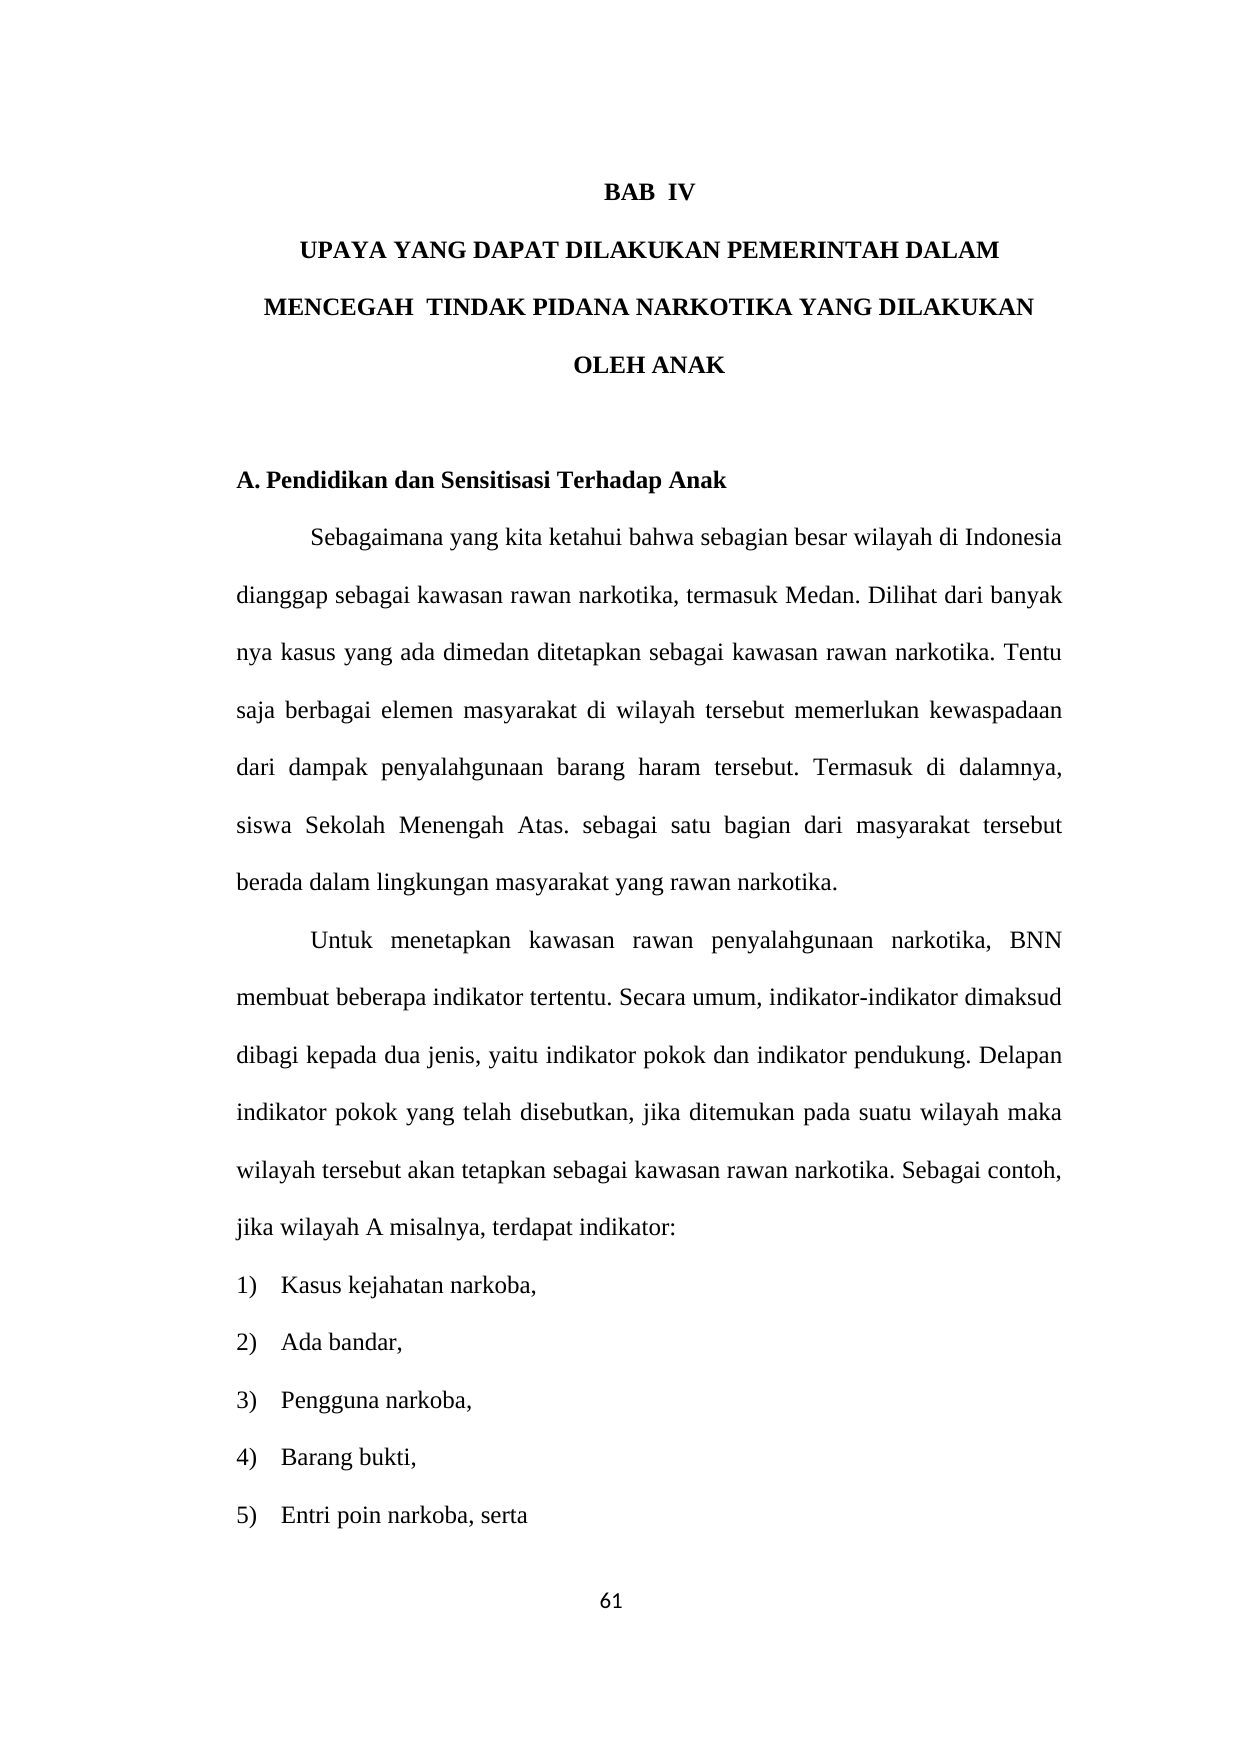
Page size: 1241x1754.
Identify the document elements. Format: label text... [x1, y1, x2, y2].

subtitle Pendidikan dan Sensitisasi Terhadap Anak [236, 465, 1063, 493]
subtitle Pengguna narkoba, [236, 1385, 1063, 1413]
subtitle Kasus kejahatan narkoba, [236, 1270, 1063, 1298]
subtitle Ada bandar, [236, 1327, 1063, 1356]
subtitle UPAYA YANG DAPAT DILAKUKAN PEMERINTAH DALAM MENCEGAH TINDAK PIDANA NARKOTIKA YANG DILAKUKAN OLEH ANAK [235, 235, 1063, 378]
subtitle BAB IV [235, 177, 1063, 206]
subtitle Sebagaimana yang kita ketahui bahwa sebagian besar wilayah di Indonesia dianggap sebagai kawasan rawan narkotika, termasuk Medan. Dilihat dari banyak nya kasus yang ada dimedan ditetapkan sebagai kawasan rawan narkotika. Tentu saja berbagai elemen masyarakat di wilayah tersebut memerlukan kewaspadaan dari dampak penyalahgunaan barang haram tersebut. Termasuk di dalamnya, siswa Sekolah Menengah Atas. sebagai satu bagian dari masyarakat tersebut berada dalam lingkungan masyarakat yang rawan narkotika. [236, 522, 1063, 896]
subtitle Barang bukti, [236, 1442, 1063, 1471]
subtitle Entri poin narkoba, serta [236, 1500, 1063, 1528]
subtitle Untuk menetapkan kawasan rawan penyalahgunaan narkotika, BNN membuat beberapa indikator tertentu. Secara umum, indikator-indikator dimaksud dibagi kepada dua jenis, yaitu indikator pokok dan indikator pendukung. Delapan indikator pokok yang telah disebutkan, jika ditemukan pada suatu wilayah maka wilayah tersebut akan tetapkan sebagai kawasan rawan narkotika. Sebagai contoh, jika wilayah A misalnya, terdapat indikator: [236, 925, 1063, 1241]
